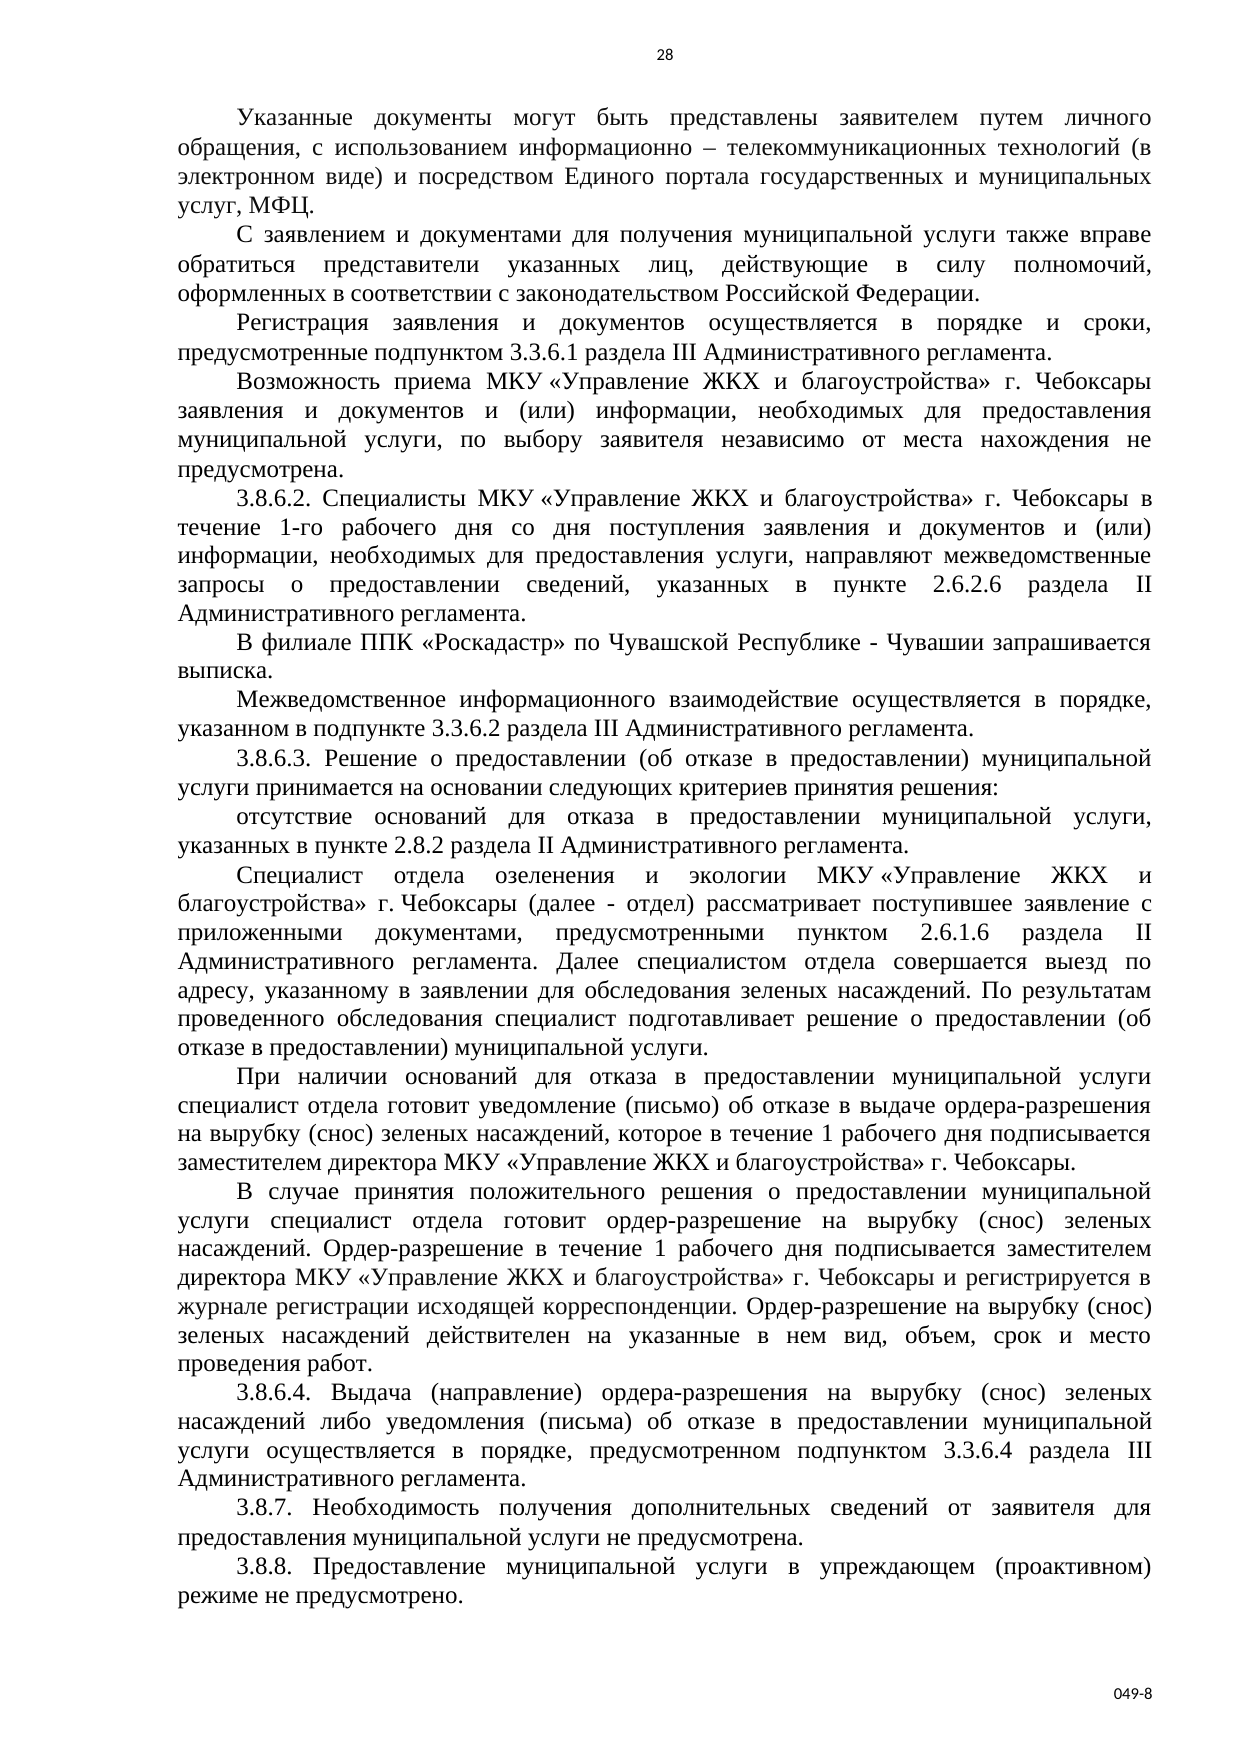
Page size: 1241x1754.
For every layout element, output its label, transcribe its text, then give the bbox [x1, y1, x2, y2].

text 3.8.6.2. Специалисты МКУ «Управление ЖКХ и благоустройства» г. Чебоксары в течение 1-го рабочего дня со дня поступления заявления и документов и (или) информации, необходимых для предоставления услуги, направляют межведомственные запросы о предоставлении сведений, указанных в пункте 2.6.2.6 раздела II Административного регламента. [177, 483, 1152, 627]
subtitle 3.8.7. Необходимость получения дополнительных сведений от заявителя для предоставления муниципальной услуги не предусмотрена. [177, 1492, 1152, 1550]
text Межведомственное информационного взаимодействие осуществляется в порядке, указанном в подпункте 3.3.6.2 раздела III Административного регламента. [177, 684, 1152, 742]
text С заявлением и документами для получения муниципальной услуги также вправе обратиться представители указанных лиц, действующие в силу полномочий, оформленных в соответствии с законодательством Российской Федерации. [177, 219, 1152, 307]
text 3.8.6.3. Решение о предоставлении (об отказе в предоставлении) муниципальной услуги принимается на основании следующих критериев принятия решения: [177, 743, 1152, 801]
text В филиале ППК «Роскадастр» по Чувашской Республике - Чувашии запрашивается выписка. [177, 627, 1152, 684]
text 3.8.8. Предоставление муниципальной услуги в упреждающем (проактивном) режиме не предусмотрено. [177, 1551, 1152, 1609]
text При наличии оснований для отказа в предоставлении муниципальной услуги специалист отдела готовит уведомление (письмо) об отказе в выдаче ордера-разрешения на вырубку (снос) зеленых насаждений, которое в течение 1 рабочего дня подписывается заместителем директора МКУ «Управление ЖКХ и благоустройства» г. Чебоксары. [177, 1061, 1152, 1176]
subtitle Указанные документы могут быть представлены заявителем путем личного обращения, с использованием информационно – телекоммуникационных технологий (в электронном виде) и посредством Единого портала государственных и муниципальных услуг, МФЦ. [177, 102, 1152, 219]
text Специалист отдела озеленения и экологии МКУ «Управление ЖКХ и благоустройства» г. Чебоксары (далее - отдел) рассматривает поступившее заявление с приложенными документами, предусмотренными пунктом 2.6.1.6 раздела II Административного регламента. Далее специалистом отдела совершается выезд по адресу, указанному в заявлении для обследования зеленых насаждений. По результатам проведенного обследования специалист подготавливает решение о предоставлении (об отказе в предоставлении) муниципальной услуги. [177, 860, 1152, 1061]
text отсутствие оснований для отказа в предоставлении муниципальной услуги, указанных в пункте 2.8.2 раздела II Административного регламента. [177, 801, 1152, 859]
text Регистрация заявления и документов осуществляется в порядке и сроки, предусмотренные подпунктом 3.3.6.1 раздела III Административного регламента. [177, 307, 1152, 365]
subtitle В случае принятия положительного решения о предоставлении муниципальной услуги специалист отдела готовит ордер-разрешение на вырубку (снос) зеленых насаждений. Ордер-разрешение в течение 1 рабочего дня подписывается заместителем директора МКУ «Управление ЖКХ и благоустройства» г. Чебоксары и регистрируется в журнале регистрации исходящей корреспонденции. Ордер-разрешение на вырубку (снос) зеленых насаждений действителен на указанные в нем вид, объем, срок и место проведения работ. [177, 1176, 1152, 1377]
text Возможность приема МКУ «Управление ЖКХ и благоустройства» г. Чебоксары заявления и документов и (или) информации, необходимых для предоставления муниципальной услуги, по выбору заявителя независимо от места нахождения не предусмотрена. [177, 366, 1152, 482]
text 3.8.6.4. Выдача (направление) ордера-разрешения на вырубку (снос) зеленых насаждений либо уведомления (письма) об отказе в предоставлении муниципальной услуги осуществляется в порядке, предусмотренном подпунктом 3.3.6.4 раздела III Административного регламента. [177, 1377, 1152, 1492]
